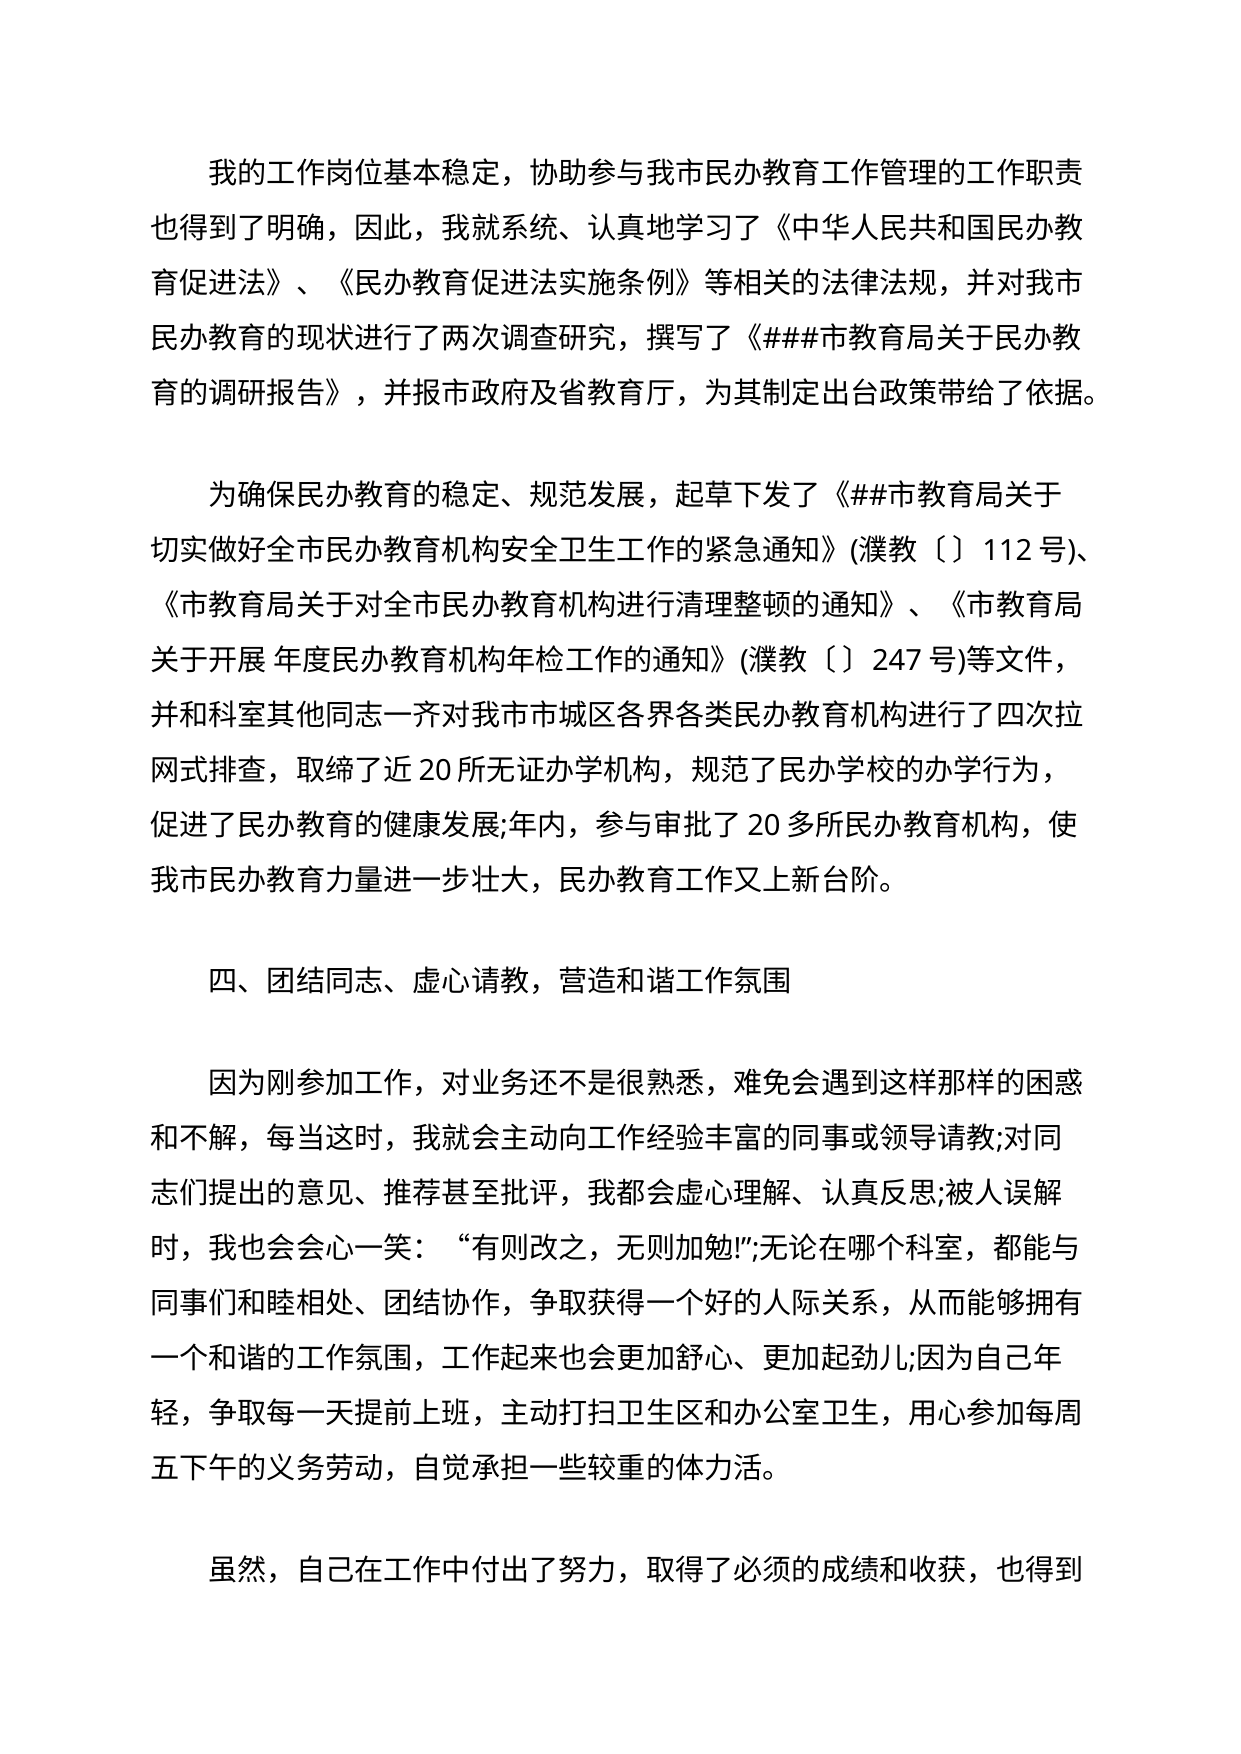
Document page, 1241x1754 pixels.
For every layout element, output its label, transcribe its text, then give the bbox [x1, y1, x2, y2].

text 为确保民办教育的稳定、规范发展，起草下发了《##市教育局关于切实做好全市民办教育机构安全卫生工作的紧急通知》(濮教〔 〕112号)、《市教育局关于对全市民办教育机构进行清理整顿的通知》、《市教育局关于开展 年度民办教育机构年检工作的通知》(濮教〔 〕247号)等文件，并和科室其他同志一齐对我市市城区各界各类民办教育机构进行了四次拉网式排查，取缔了近20所无证办学机构，规范了民办学校的办学行为，促进了民办教育的健康发展;年内，参与审批了20多所民办教育机构，使我市民办教育力量进一步壮大，民办教育工作又上新台阶。 [150, 471, 1090, 898]
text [150, 1546, 1090, 1588]
text 因为刚参加工作，对业务还不是很熟悉，难免会遇到这样那样的困惑和不解，每当这时，我就会主动向工作经验丰富的同事或领导请教;对同志们提出的意见、推荐甚至批评，我都会虚心理解、认真反思;被人误解时，我也会会心一笑：“有则改之，无则加勉!”;无论在哪个科室，都能与同事们和睦相处、团结协作，争取获得一个好的人际关系，从而能够拥有一个和谐的工作氛围，工作起来也会更加舒心、更加起劲儿;因为自己年轻，争取每一天提前上班，主动打扫卫生区和办公室卫生，用心参加每周五下午的义务劳动，自觉承担一些较重的体力活。 [150, 1060, 1090, 1487]
text 我的工作岗位基本稳定，协助参与我市民办教育工作管理的工作职责也得到了明确，因此，我就系统、认真地学习了《中华人民共和国民办教育促进法》、《民办教育促进法实施条例》等相关的法律法规，并对我市民办教育的现状进行了两次调查研究，撰写了《###市教育局关于民办教育的调研报告》，并报市政府及省教育厅，为其制定出台政策带给了依据。 [150, 150, 1090, 412]
text 四、团结同志、虚心请教，营造和谐工作氛围 [150, 958, 1090, 1000]
